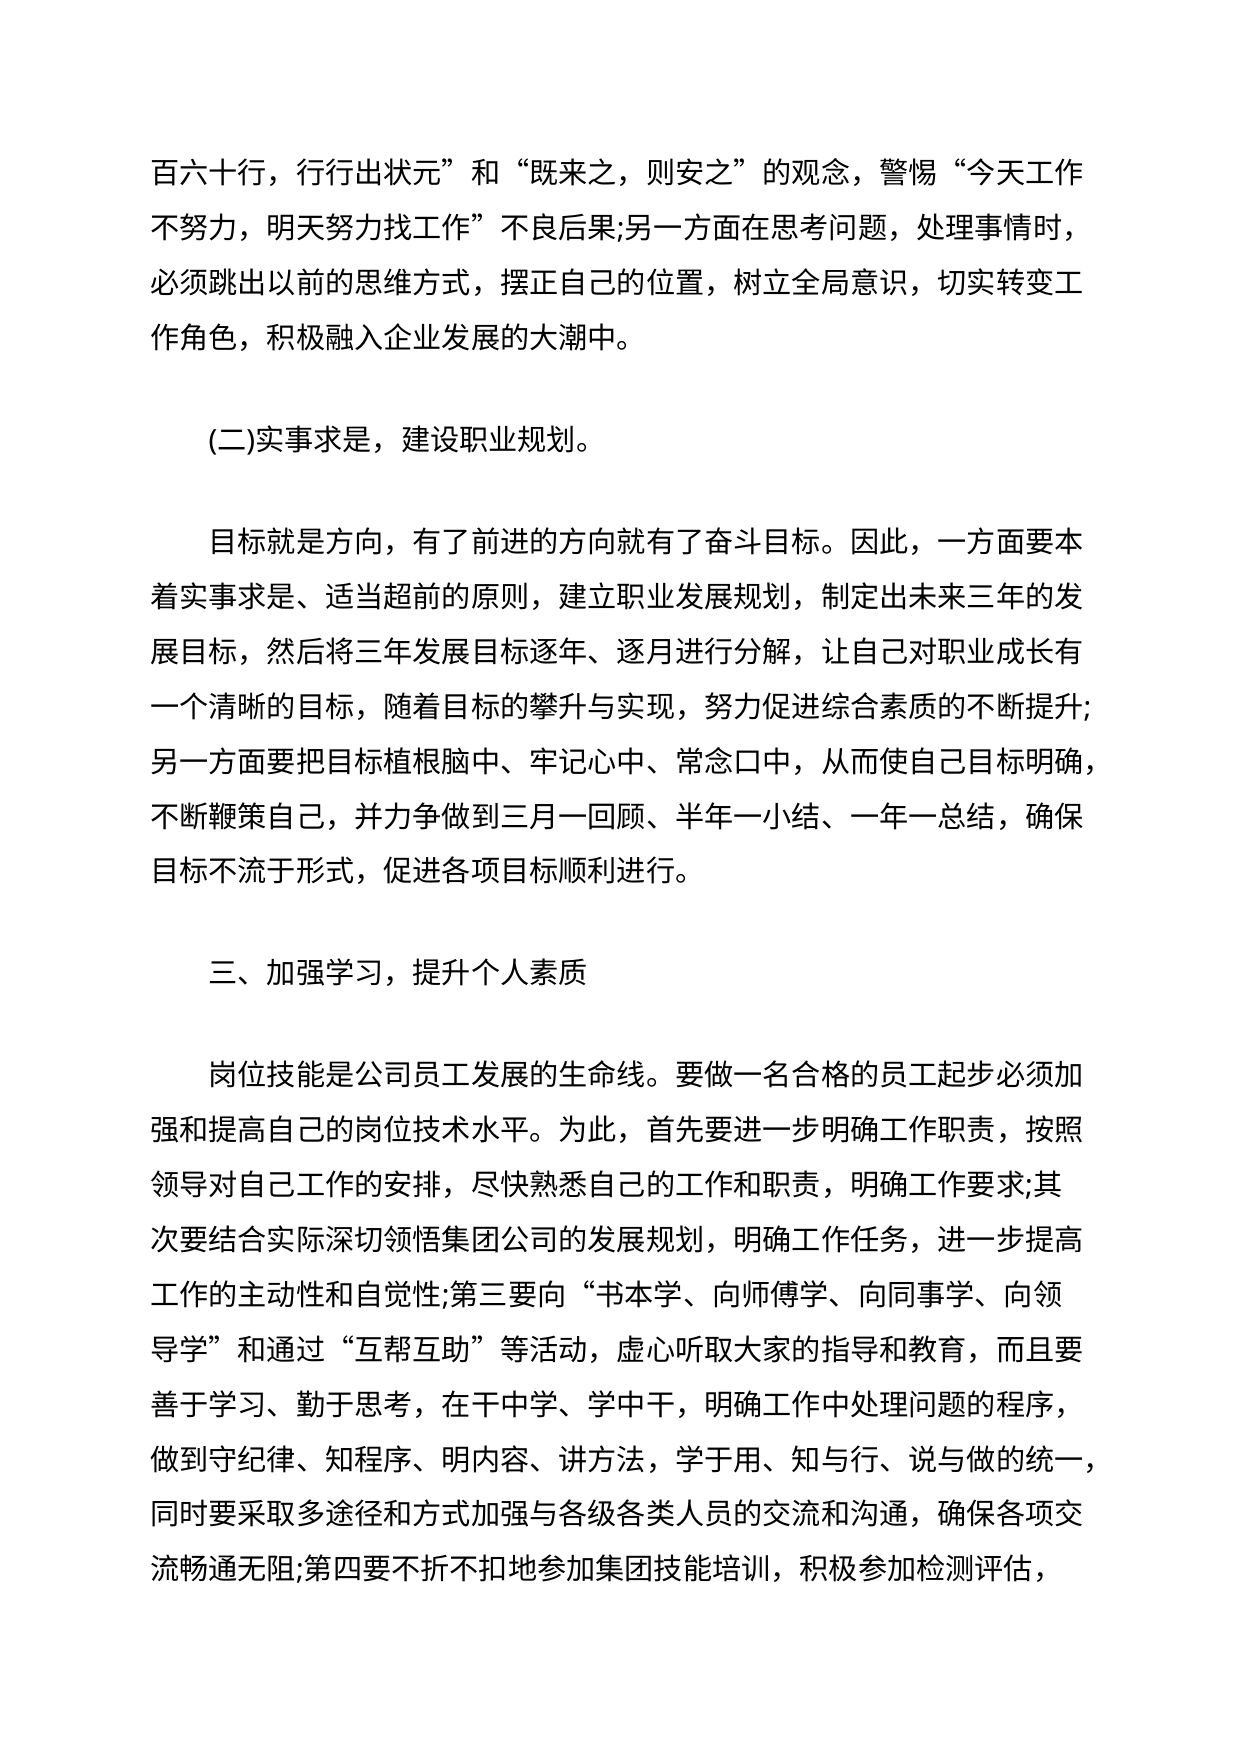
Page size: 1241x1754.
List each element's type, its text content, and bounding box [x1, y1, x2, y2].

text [150, 150, 1090, 357]
text 三、加强学习，提升个人素质 [150, 950, 1090, 992]
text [150, 1052, 1090, 1588]
text (二)实事求是，建设职业规划。 [150, 417, 1090, 459]
text 目标就是方向，有了前进的方向就有了奋斗目标。因此，一方面要本着实事求是、适当超前的原则，建立职业发展规划，制定出未来三年的发展目标，然后将三年发展目标逐年、逐月进行分解，让自己对职业成长有一个清晰的目标，随着目标的攀升与实现，努力促进综合素质的不断提升;另一方面要把目标植根脑中、牢记心中、常念口中，从而使自己目标明确，不断鞭策自己，并力争做到三月一回顾、半年一小结、一年一总结，确保目标不流于形式，促进各项目标顺利进行。 [150, 518, 1090, 890]
